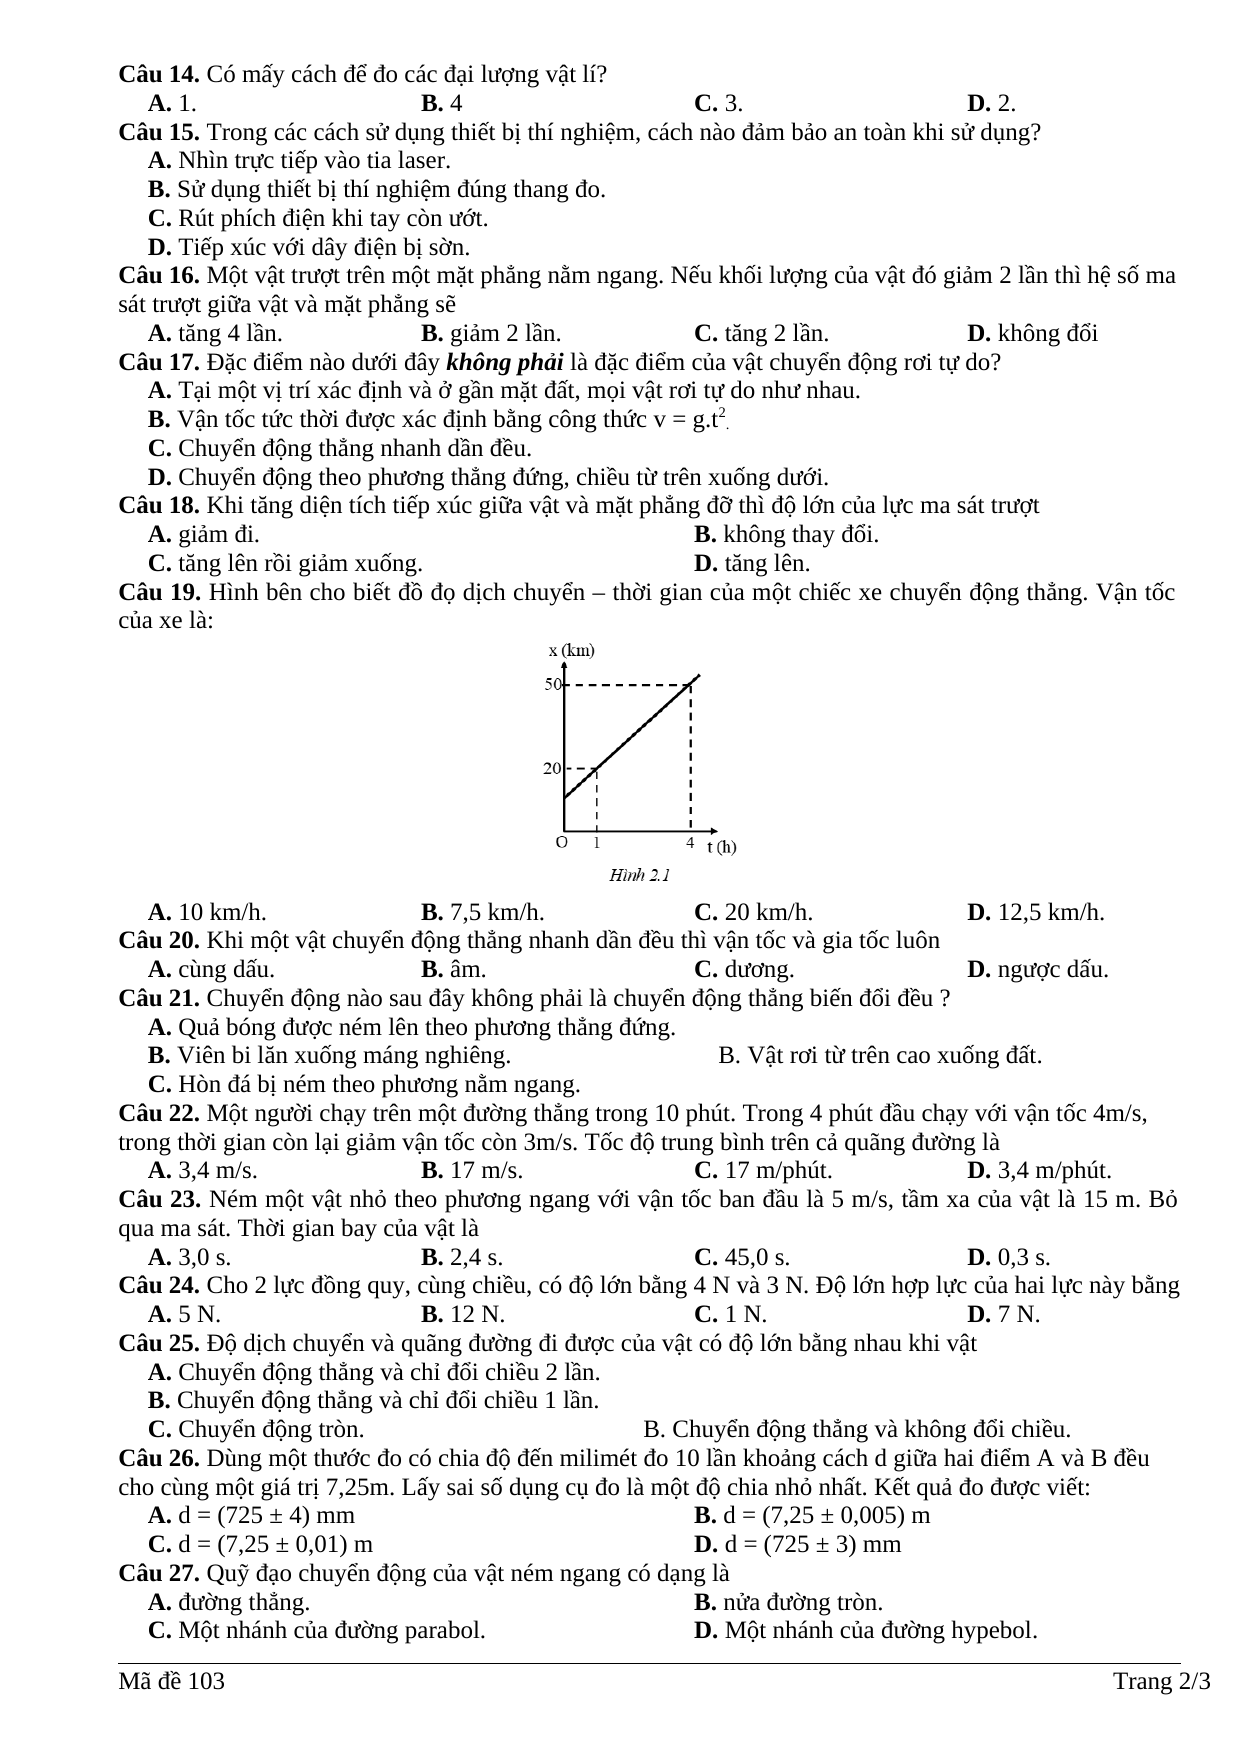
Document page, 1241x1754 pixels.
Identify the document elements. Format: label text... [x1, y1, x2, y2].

text C. Rút phích điện khi tay còn ướt. [118, 203, 1181, 232]
text C. d = (7,25 ± 0,01) m D. d = (725 ± 3) mm [118, 1529, 1181, 1558]
text B. Viên bi lăn xuống máng nghiêng. B. Vật rơi từ trên cao xuống đất. [118, 1040, 1181, 1069]
text B. Sử dụng thiết bị thí nghiệm đúng thang đo. [118, 174, 1181, 203]
text C. Hòn đá bị ném theo phương nằm ngang. [118, 1069, 1181, 1098]
text A. 3,4 m/s. B. 17 m/s. C. 17 m/phút. D. 3,4 m/phút. [118, 1155, 1181, 1184]
text Câu 18. Khi tăng diện tích tiếp xúc giữa vật và mặt phẳng đỡ thì độ lớn của lực ma sát trượt [118, 490, 1181, 519]
text D. Tiếp xúc với dây điện bị sờn. [118, 232, 1181, 260]
text C. tăng lên rồi giảm xuống. D. tăng lên. [118, 548, 1181, 577]
text B. Chuyển động thẳng và chỉ đổi chiều 1 lần. [118, 1385, 1181, 1414]
text Câu 26. Dùng một thước đo có chia độ đến milimét đo 10 lần khoảng cách d giữa hai điểm A và B đều cho cùng một giá trị 7,25m. Lấy sai số dụng cụ đo là một độ chia nhỏ nhất. Kết quả đo được viết: [118, 1443, 1181, 1500]
text A. Nhìn trực tiếp vào tia laser. [118, 145, 1181, 174]
text Câu 17. Đặc điểm nào dưới đây không phải là đặc điểm của vật chuyển động rơi tự do? [118, 347, 1181, 375]
text Câu 19. Hình bên cho biết đồ đọ dịch chuyển – thời gian của một chiếc xe chuyển động thẳng. Vận tốc của xe là: [118, 577, 1176, 634]
text A. cùng dấu. B. âm. C. dương. D. ngược dấu. [118, 954, 1181, 983]
text C. Chuyển động thẳng nhanh dần đều. [118, 433, 1181, 462]
text C. Chuyển động tròn. B. Chuyển động thẳng và không đổi chiều. [118, 1414, 1181, 1443]
text Câu 14. Có mấy cách để đo các đại lượng vật lí? [118, 59, 1181, 88]
text Câu 21. Chuyển động nào sau đây không phải là chuyển động thẳng biến đổi đều ? [118, 983, 1181, 1012]
text A. Tại một vị trí xác định và ở gần mặt đất, mọi vật rơi tự do như nhau. [118, 375, 1181, 404]
text C. Một nhánh của đường parabol. D. Một nhánh của đường hypebol. [118, 1615, 1181, 1644]
text A. Quả bóng được ném lên theo phương thẳng đứng. [118, 1012, 1181, 1040]
text D. Chuyển động theo phương thẳng đứng, chiều từ trên xuống dưới. [118, 462, 1181, 490]
picture [542, 634, 753, 897]
text Câu 27. Quỹ đạo chuyển động của vật ném ngang có dạng là [118, 1558, 1181, 1587]
text A. 3,0 s. B. 2,4 s. C. 45,0 s. D. 0,3 s. [118, 1242, 1181, 1270]
text A. 5 N. B. 12 N. C. 1 N. D. 7 N. [118, 1299, 1181, 1328]
text B. Vận tốc tức thời được xác định bằng công thức v = g.t2. [118, 404, 1181, 433]
text A. giảm đi. B. không thay đổi. [118, 519, 1181, 548]
text A. tăng 4 lần. B. giảm 2 lần. C. tăng 2 lần. D. không đổi [118, 318, 1181, 347]
text A. Chuyển động thẳng và chỉ đổi chiều 2 lần. [118, 1357, 1181, 1385]
text Câu 24. Cho 2 lực đồng quy, cùng chiều, có độ lớn bằng 4 N và 3 N. Độ lớn hợp lực của hai lực này bằng [118, 1270, 1181, 1299]
text Câu 16. Một vật trượt trên một mặt phẳng nằm ngang. Nếu khối lượng của vật đó giảm 2 lần thì hệ số ma sát trượt giữa vật và mặt phẳng sẽ [118, 260, 1181, 318]
text A. d = (725 ± 4) mm B. d = (7,25 ± 0,005) m [118, 1500, 1181, 1529]
text Câu 15. Trong các cách sử dụng thiết bị thí nghiệm, cách nào đảm bảo an toàn khi sử dụng? [118, 117, 1181, 145]
text Câu 20. Khi một vật chuyển động thẳng nhanh dần đều thì vận tốc và gia tốc luôn [118, 925, 1181, 954]
text A. 1. B. 4 C. 3. D. 2. [118, 88, 1181, 117]
text A. 10 km/h. B. 7,5 km/h. C. 20 km/h. D. 12,5 km/h. [118, 897, 1181, 925]
text Câu 23. Ném một vật nhỏ theo phương ngang với vận tốc ban đầu là 5 m/s, tầm xa của vật là 15 m. Bỏ qua ma sát. Thời gian bay của vật là [118, 1184, 1181, 1242]
text Câu 22. Một người chạy trên một đường thẳng trong 10 phút. Trong 4 phút đầu chạy với vận tốc 4m/s, trong thời gian còn lại giảm vận tốc còn 3m/s. Tốc độ trung bình trên cả quãng đường là [118, 1098, 1181, 1155]
text Câu 25. Độ dịch chuyển và quãng đường đi được của vật có độ lớn bằng nhau khi vật [118, 1328, 1181, 1357]
text A. đường thẳng. B. nửa đường tròn. [118, 1587, 1181, 1615]
